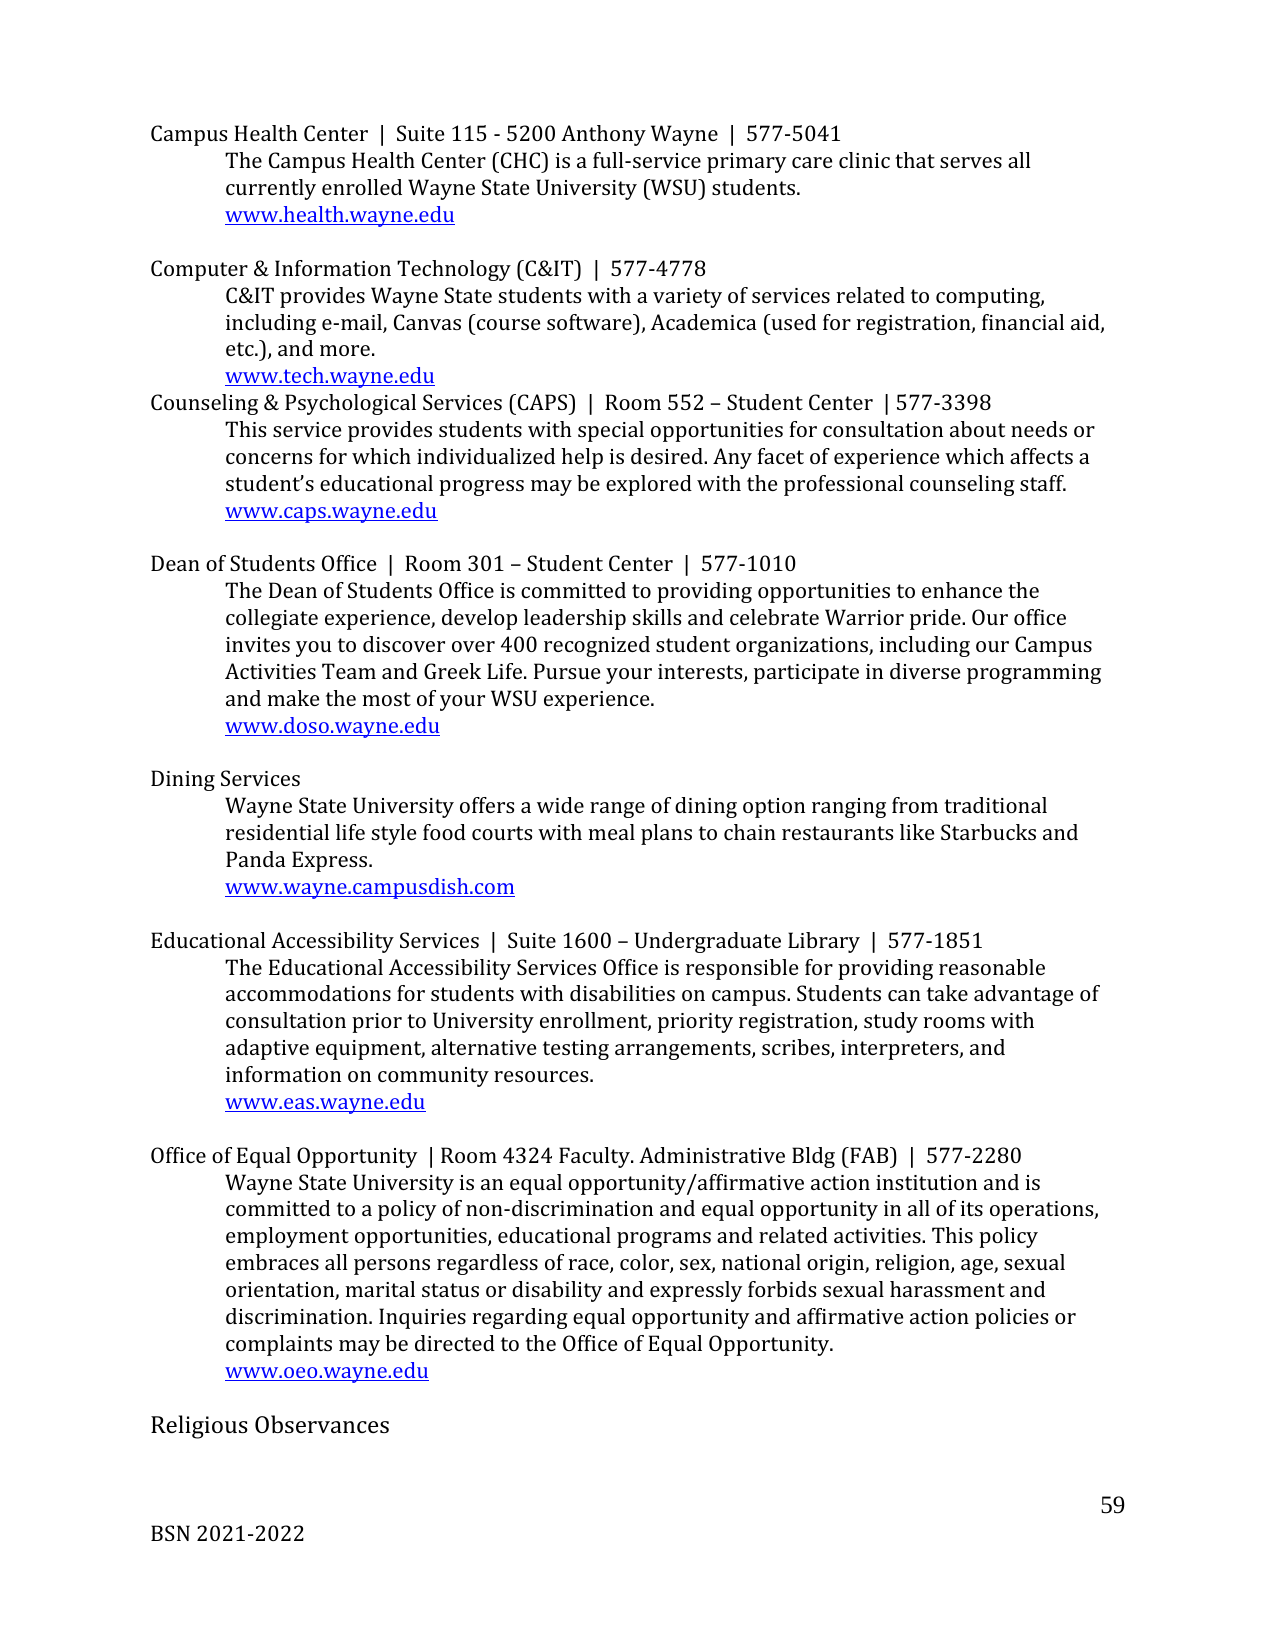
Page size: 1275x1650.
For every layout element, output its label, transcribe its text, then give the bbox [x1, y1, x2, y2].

text Counseling & Psychological Services (CAPS) | Room 552 – Student Center | 577-3398 [150, 389, 1125, 416]
text Dean of Students Office | Room 301 – Student Center | 577-1010 [150, 550, 1125, 577]
text www.tech.wayne.edu [225, 362, 1125, 389]
text www.caps.wayne.edu [225, 496, 1125, 523]
text www.oeo.wayne.edu [225, 1356, 1125, 1383]
text Religious Observances [150, 1410, 1125, 1439]
text Wayne State University is an equal opportunity/affirmative action institution and is committed to a policy of non-discrimination and equal opportunity in all of its operations, employment opportunities, educational programs and related activities. This policy embraces all persons regardless of race, color, sex, national origin, religion, age, sexual orientation, marital status or disability and expressly forbids sexual harassment and discrimination. Inquiries regarding equal opportunity and affirmative action policies or complaints may be directed to the Office of Equal Opportunity. [225, 1168, 1125, 1356]
text This service provides students with special opportunities for consultation about needs or concerns for which individualized help is desired. Any facet of experience which affects a student’s educational progress may be explored with the professional counseling staff. [225, 416, 1125, 496]
text Dining Services [150, 765, 1125, 792]
text The Educational Accessibility Services Office is responsible for providing reasonable accommodations for students with disabilities on campus. Students can take advantage of consultation prior to University enrollment, priority registration, study rooms with adaptive equipment, alternative testing arrangements, scribes, interpreters, and information on community resources. [225, 953, 1125, 1087]
text Office of Equal Opportunity | Room 4324 Faculty. Administrative Bldg (FAB) | 577-2280 [150, 1141, 1125, 1168]
text C&IT provides Wayne State students with a variety of services related to computing, including e-mail, Canvas (course software), Academica (used for registration, financial aid, etc.), and more. [225, 281, 1125, 362]
text www.eas.wayne.edu [225, 1087, 1125, 1114]
text Computer & Information Technology (C&IT) | 577-4778 [150, 254, 1125, 281]
text www.doso.wayne.edu [225, 711, 1125, 738]
text www.wayne.campusdish.com [225, 872, 1125, 899]
text www.health.wayne.edu [225, 201, 1125, 227]
text The Campus Health Center (CHC) is a full-service primary care clinic that serves all currently enrolled Wayne State University (WSU) students. [225, 147, 1125, 201]
text Educational Accessibility Services | Suite 1600 – Undergraduate Library | 577-1851 [150, 926, 1125, 953]
text Campus Health Center | Suite 115 - 5200 Anthony Wayne | 577-5041 [150, 120, 1125, 147]
text Wayne State University offers a wide range of dining option ranging from traditional residential life style food courts with meal plans to chain restaurants like Starbucks and Panda Express. [225, 792, 1125, 872]
text The Dean of Students Office is committed to providing opportunities to enhance the collegiate experience, develop leadership skills and celebrate Warrior pride. Our office invites you to discover over 400 recognized student organizations, including our Campus Activities Team and Greek Life. Pursue your interests, participate in diverse programming and make the most of your WSU experience. [225, 577, 1125, 711]
